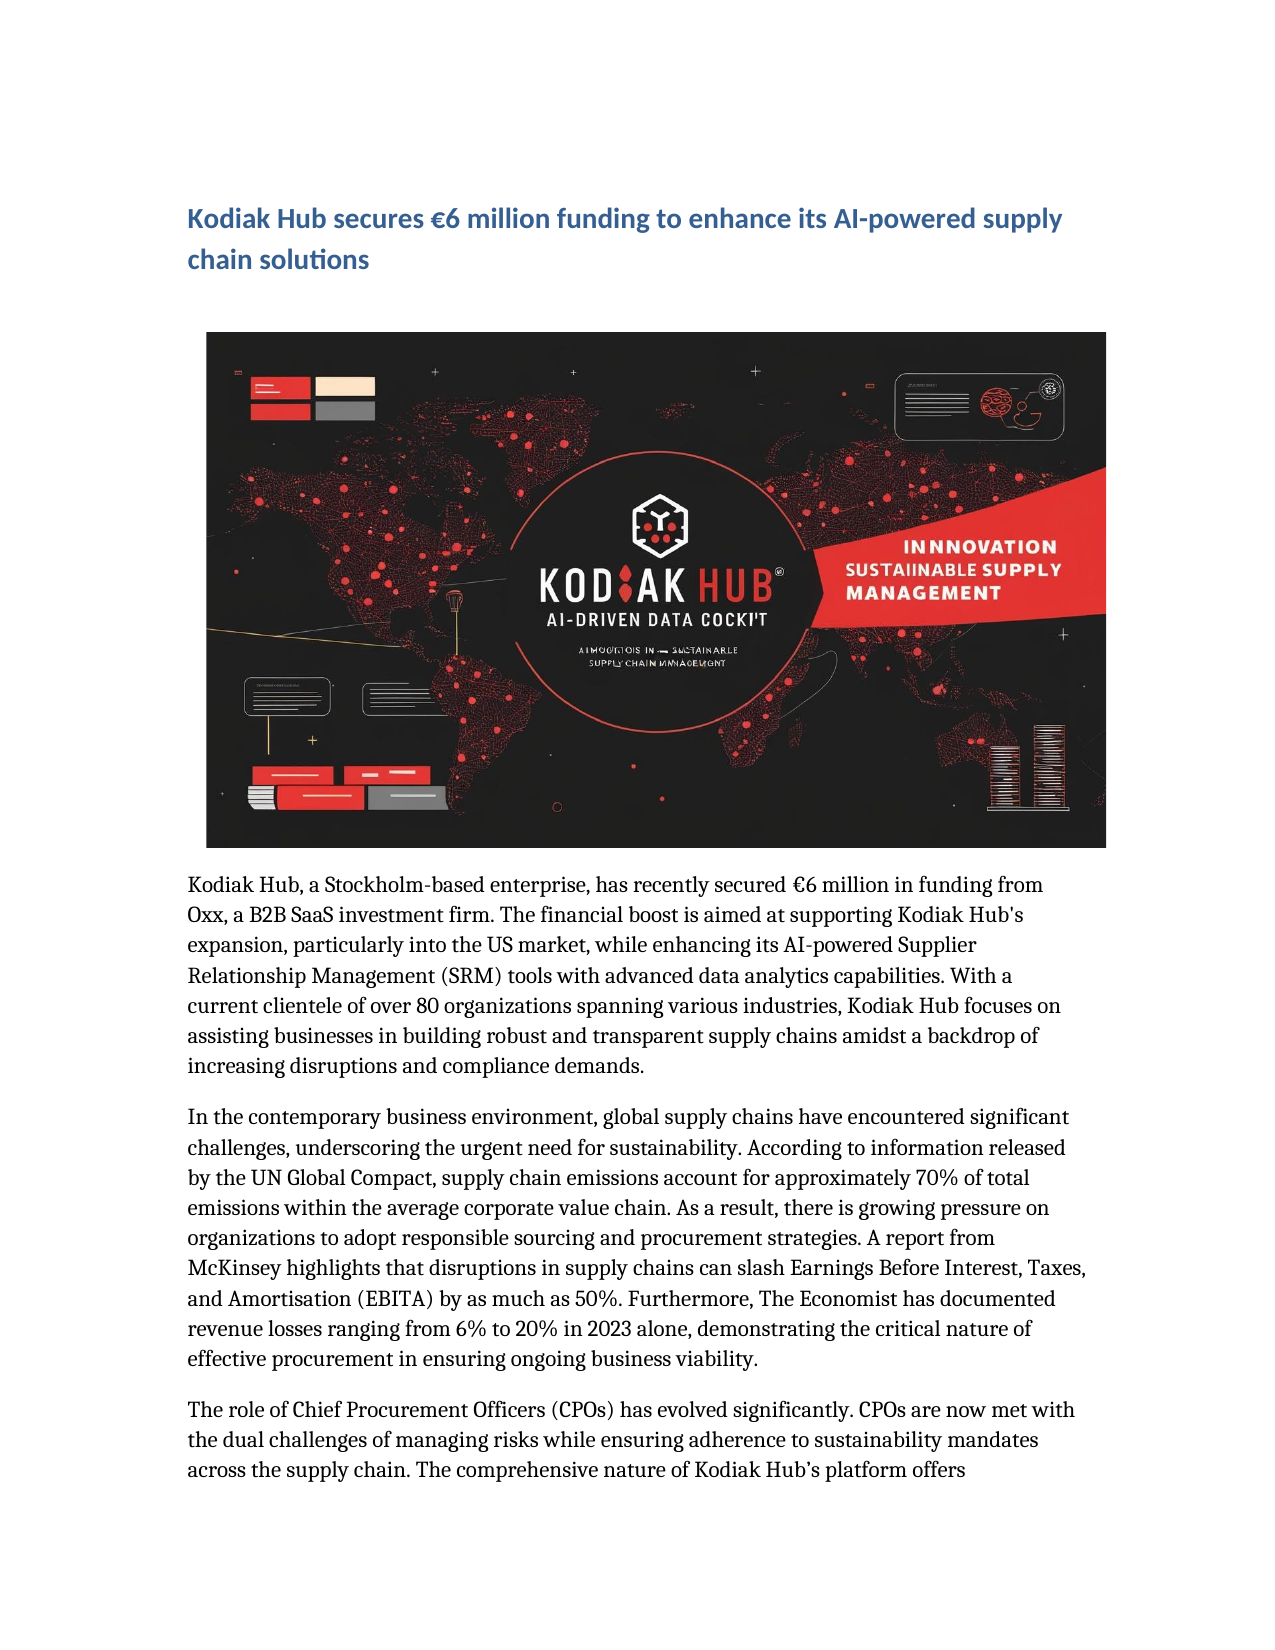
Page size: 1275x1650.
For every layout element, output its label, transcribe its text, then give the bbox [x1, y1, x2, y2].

text Kodiak Hub, a Stockholm-based enterprise, has recently secured €6 million in funding from Oxx, a B2B SaaS investment firm. The financial boost is aimed at supporting Kodiak Hub's expansion, particularly into the US market, while enhancing its AI-powered Supplier Relationship Management (SRM) tools with advanced data analytics capabilities. With a current clientele of over 80 organizations spanning various industries, Kodiak Hub focuses on assisting businesses in building robust and transparent supply chains amidst a backdrop of increasing disruptions and compliance demands. [187, 872, 1087, 1079]
subtitle Kodiak Hub secures €6 million funding to enhance its AI-powered supply chain solutions [187, 200, 1087, 277]
picture [206, 332, 1107, 848]
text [187, 1397, 1087, 1484]
text In the contemporary business environment, global supply chains have encountered significant challenges, underscoring the urgent need for sustainability. According to information released by the UN Global Compact, supply chain emissions account for approximately 70% of total emissions within the average corporate value chain. As a result, there is growing pressure on organizations to adopt responsible sourcing and procurement strategies. A report from McKinsey highlights that disruptions in supply chains can slash Earnings Before Interest, Taxes, and Amortisation (EBITA) by as much as 50%. Furthermore, The Economist has documented revenue losses ranging from 6% to 20% in 2023 alone, demonstrating the critical nature of effective procurement in ensuring ongoing business viability. [187, 1104, 1087, 1372]
